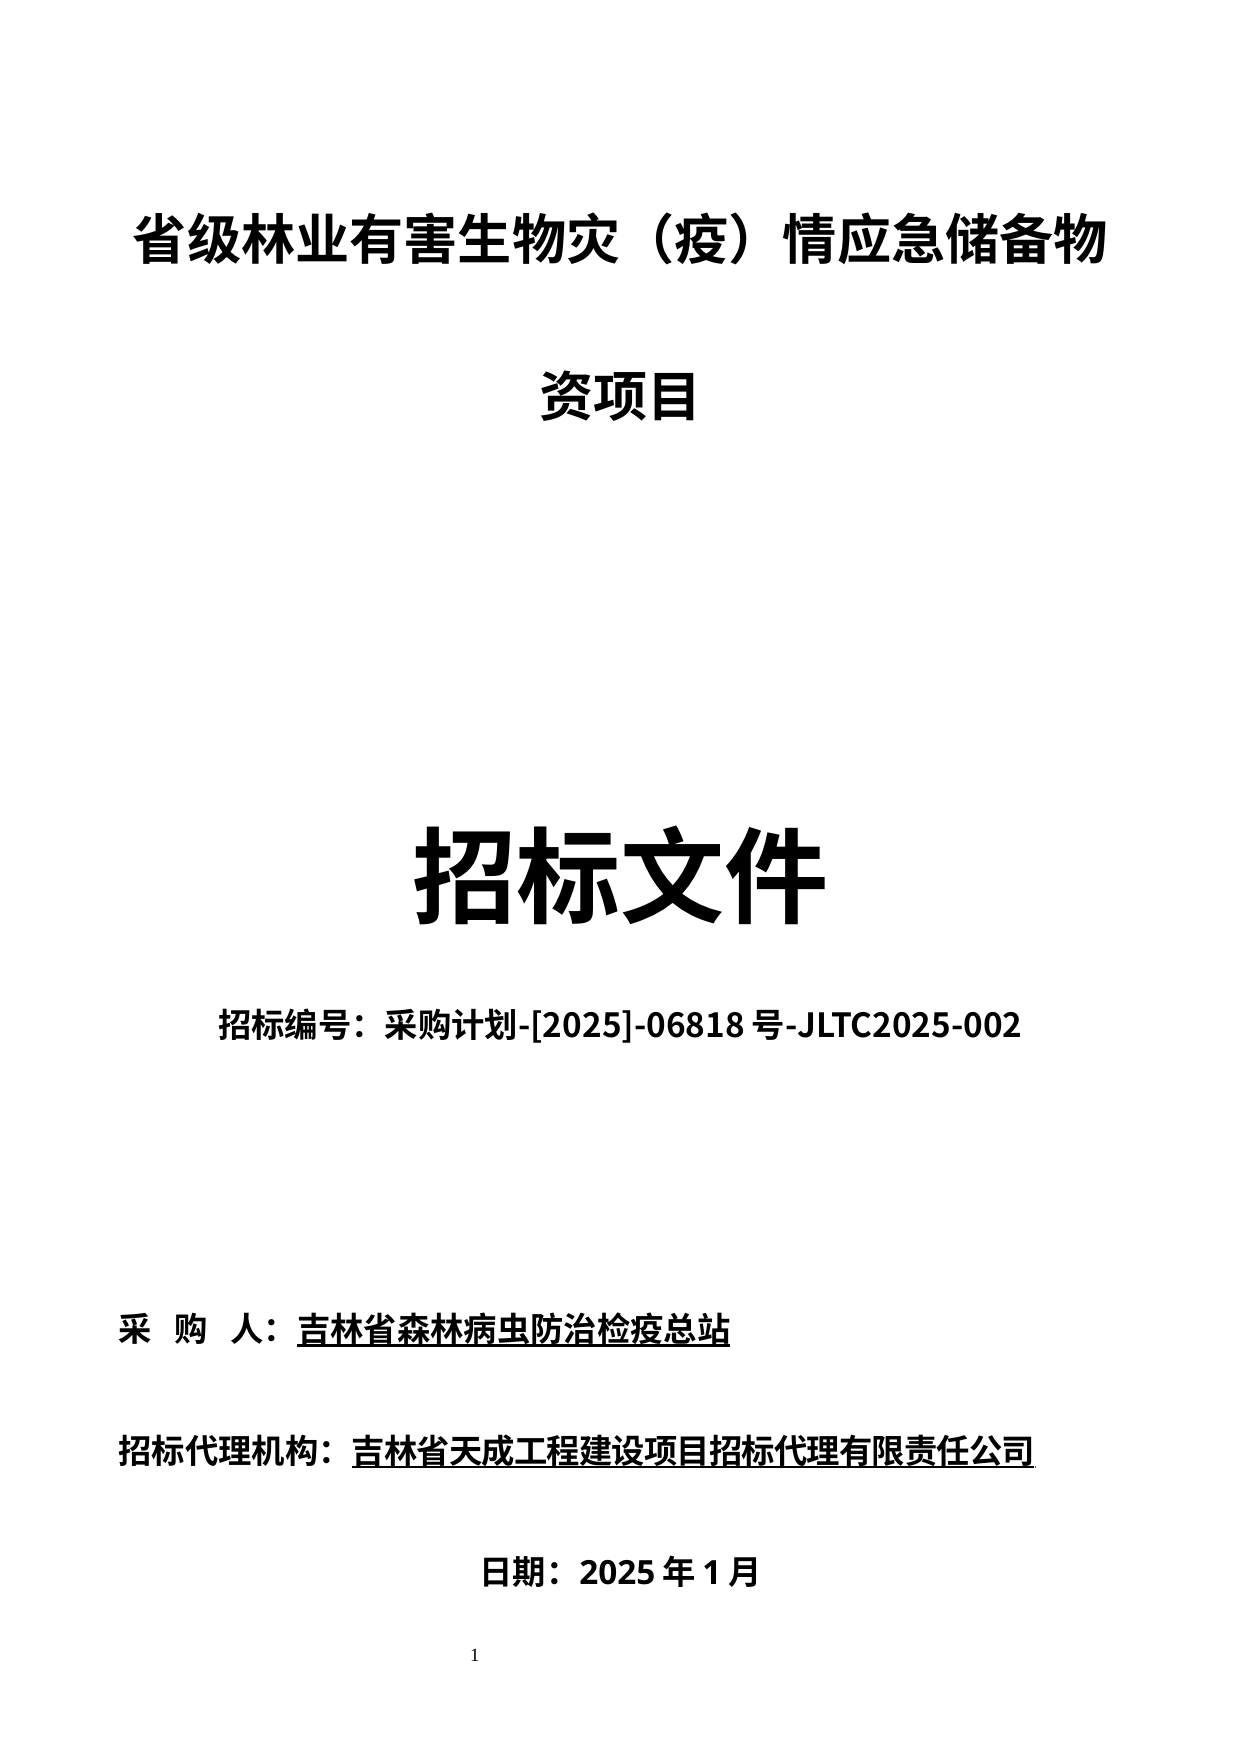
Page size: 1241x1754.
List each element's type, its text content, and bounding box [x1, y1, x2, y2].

text 招标代理机构：吉林省天成工程建设项目招标代理有限责任公司 [118, 1425, 1122, 1473]
text 招标编号：采购计划-[2025]-06818号-JLTC2025-002 [118, 999, 1122, 1047]
text 采 购 人：吉林省森林病虫防治检疫总站 [118, 1303, 1122, 1351]
text 招标文件 [118, 794, 1122, 945]
text 日期：2025年1月 [118, 1546, 1122, 1594]
text 省级林业有害生物灾（疫）情应急储备物资项目 [118, 197, 1122, 432]
